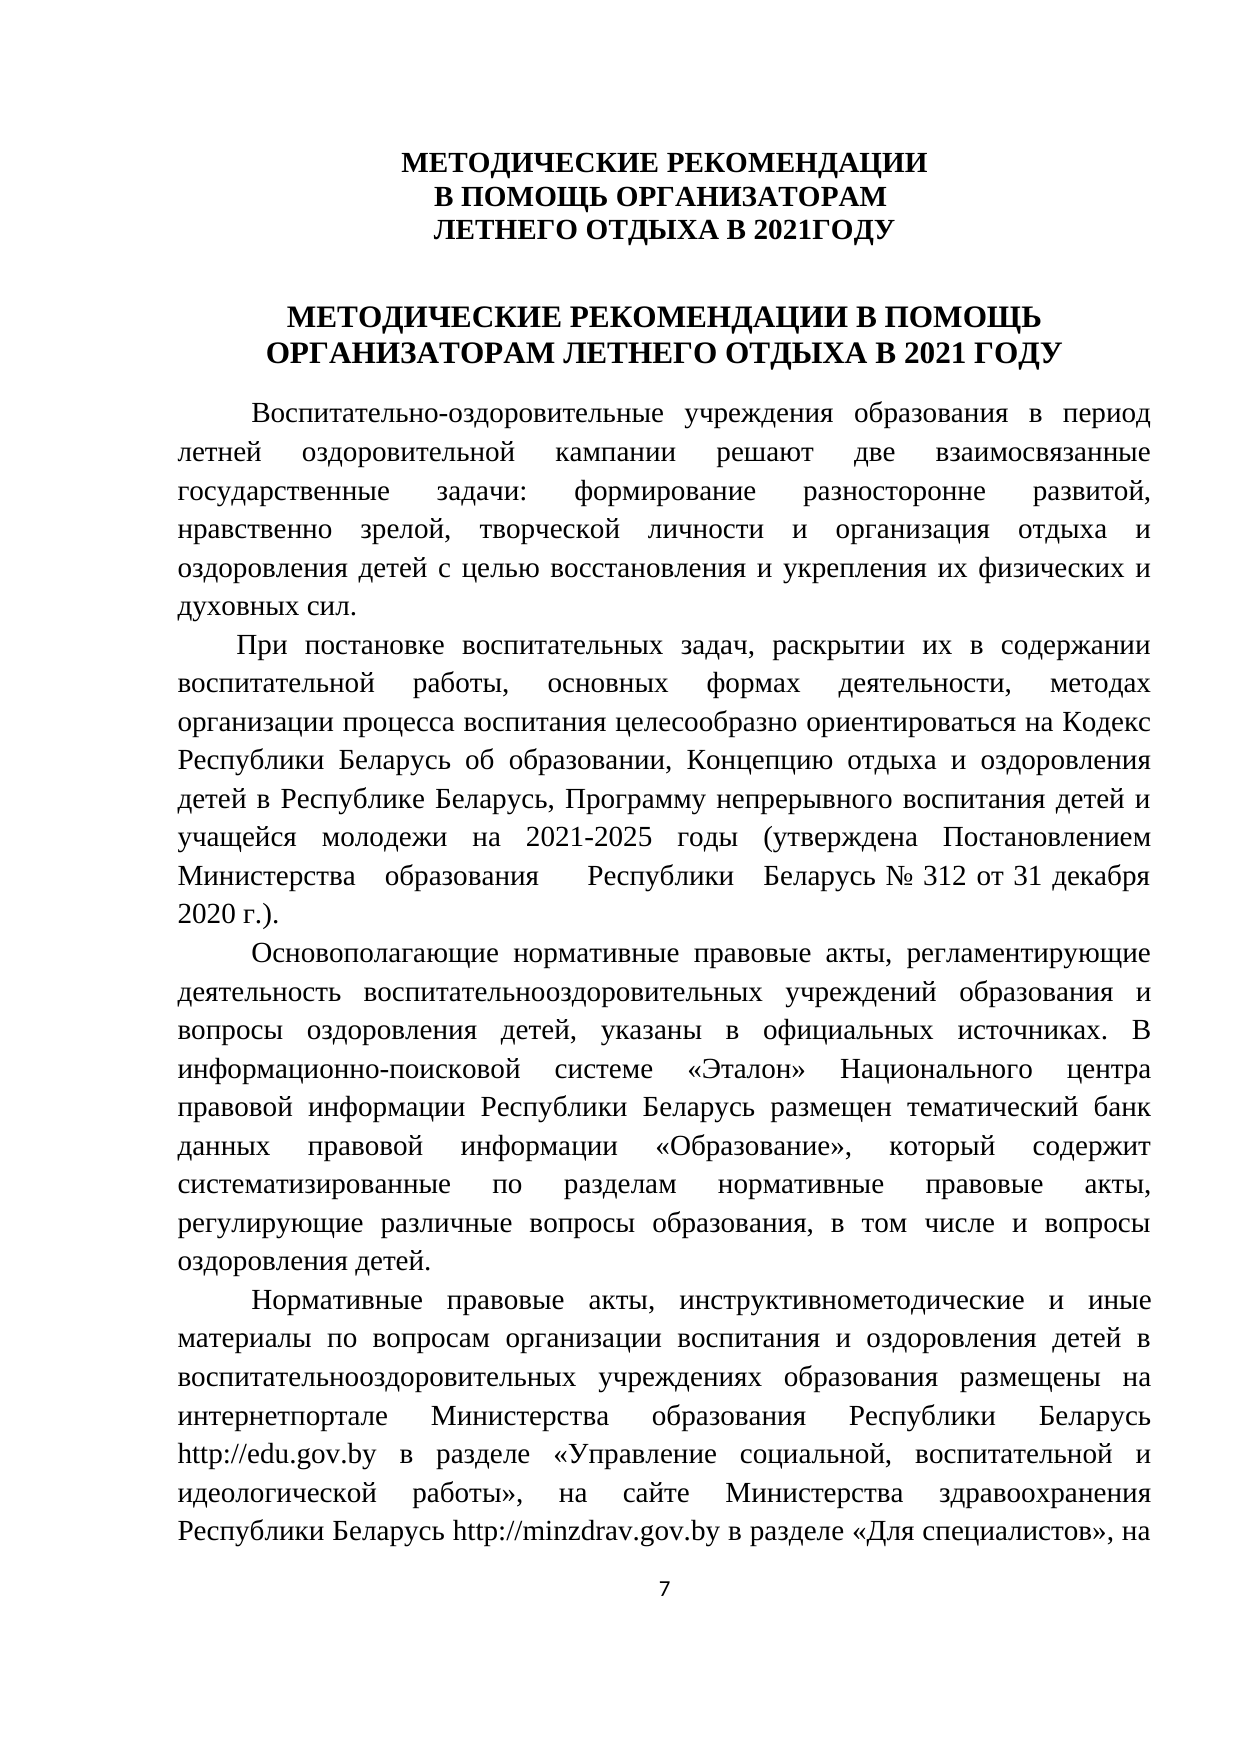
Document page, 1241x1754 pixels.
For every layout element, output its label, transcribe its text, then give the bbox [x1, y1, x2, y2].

text Воспитательно-оздоровительные учреждения образования в период летней оздоровительной кампании решают две взаимосвязанные государственные задачи: формирование разносторонне развитой, нравственно зрелой, творческой личности и организация отдыха и оздоровления детей с целью восстановления и укрепления их физических и духовных сил. [177, 396, 1152, 622]
text Основополагающие нормативные правовые акты, регламентирующие деятельность воспитательнооздоровительных учреждений образования и вопросы оздоровления детей, указаны в официальных источниках. В информационно-поисковой системе «Эталон» Национального центра правовой информации Республики Беларусь размещен тематический банк данных правовой информации «Образование», который содержит систематизированные по разделам нормативные правовые акты, регулирующие различные вопросы образования, в том числе и вопросы оздоровления детей. [177, 935, 1152, 1277]
text При постановке воспитательных задач, раскрытии их в содержании воспитательной работы, основных формах деятельности, методах организации процесса воспитания целесообразно ориентироваться на Кодекс Республики Беларусь об образовании, Концепцию отдыха и оздоровления детей в Республике Беларусь, Программу непрерывного воспитания детей и учащейся молодежи на 2021-2025 годы (утверждена Постановлением Министерства образования Республики Беларусь № 312 от 31 декабря 2020 г.). [177, 627, 1152, 930]
text Методические рекомендации в помощь организаторам летнего отдыха в 2021 году [177, 299, 1152, 371]
subtitle МЕТОДИЧЕСКИЕ РЕКОМЕНДАЦИИ В ПОМОЩЬ ОРГАНИЗАТОРАМ ЛЕТНЕГО ОТДЫХА В 2021ГОДУ [177, 145, 1152, 246]
